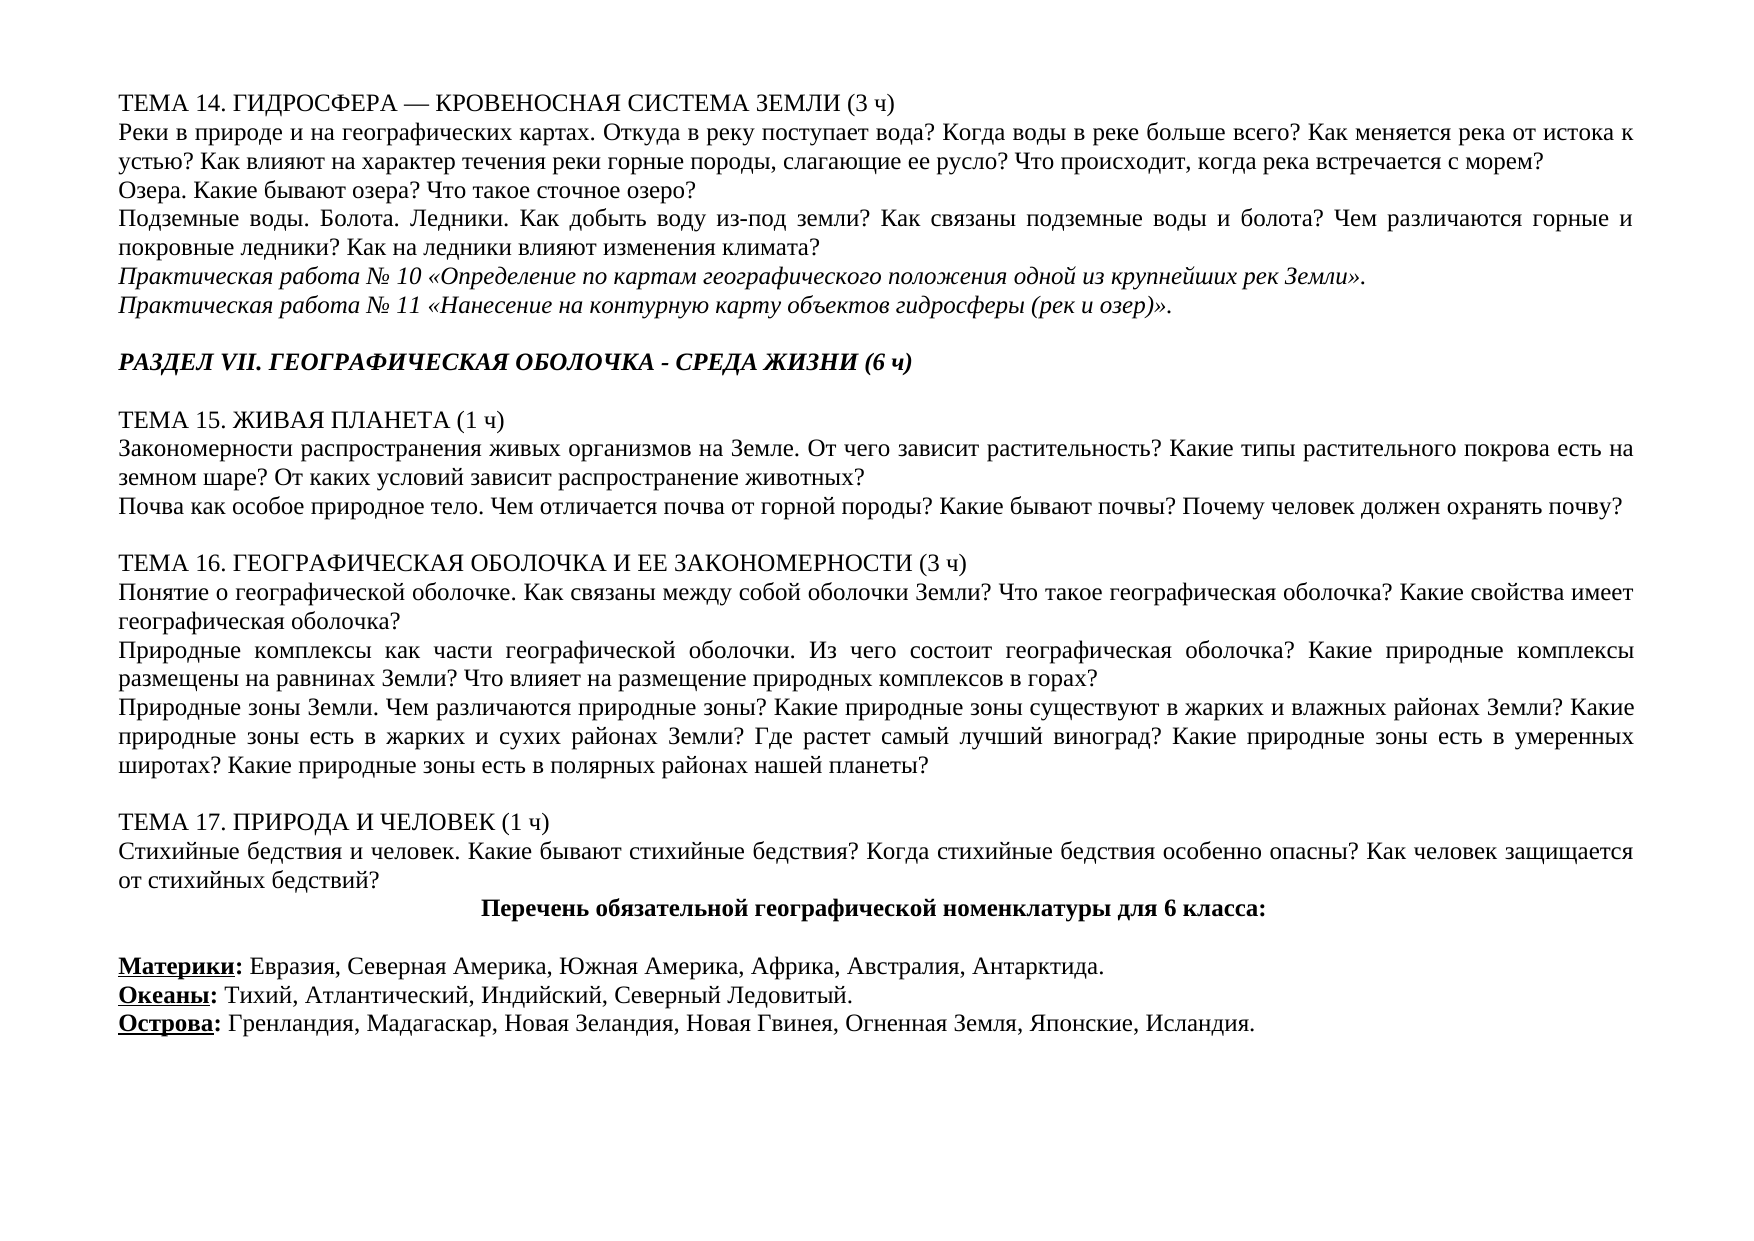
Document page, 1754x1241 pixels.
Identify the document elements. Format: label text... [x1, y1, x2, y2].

text Стихийные бедствия и человек. Какие бывают стихийные бедствия? Когда стихийные бедствия особенно опасны? Как человек защищается от стихийных бедствий? [118, 836, 1636, 893]
text Материки: Евразия, Северная Америка, Южная Америка, Африка, Австралия, Антарктида. [118, 951, 1638, 980]
text Подземные воды. Болота. Ледники. Как добыть воду из-под земли? Как связаны подземные воды и болота? Чем различаются горные и покровные ледники? Как на ледники влияют изменения климата? [118, 203, 1636, 261]
text ТЕМА 15. ЖИВАЯ ПЛАНЕТА (1 ч) [118, 405, 1636, 433]
text Океаны: Тихий, Атлантический, Индийский, Северный Ледовитый. [118, 980, 1638, 1008]
text Природные комплексы как части географической оболочки. Из чего состоит географическая оболочка? Какие природные комплексы размещены на равнинах Земли? Что влияет на размещение природных комплексов в горах? [118, 635, 1636, 692]
text Острова: Гренландия, Мадагаскар, Новая Зеландия, Новая Гвинея, Огненная Земля, Японские, Исландия. [118, 1008, 1638, 1037]
text Понятие о географической оболочке. Как связаны между собой оболочки Земли? Что такое географическая оболочка? Какие свойства имеет географическая оболочка? [118, 577, 1636, 635]
text Закономерности распространения живых организмов на Земле. От чего зависит растительность? Какие типы растительного покрова есть на земном шаре? От каких условий зависит распространение животных? [118, 433, 1636, 491]
text ТЕМА 14. ГИДРОСФЕРА — КРОВЕНОСНАЯ СИСТЕМА ЗЕМЛИ (3 ч) [118, 88, 1636, 117]
text Реки в природе и на географических картах. Откуда в реку поступает вода? Когда воды в реке больше всего? Как меняется река от истока к устью? Как влияют на характер течения реки горные породы, слагающие ее русло? Что происходит, когда река встречается с морем? [118, 117, 1636, 175]
text РАЗДЕЛ VII. ГЕОГРАФИЧЕСКАЯ ОБОЛОЧКА - СРЕДА ЖИЗНИ (6 ч) [118, 347, 1636, 376]
text ТЕМА 17. ПРИРОДА И ЧЕЛОВЕК (1 ч) [118, 807, 1636, 836]
text Практическая работа № 10 «Определение по картам географического положения одной из крупнейших рек Земли». [118, 261, 1636, 290]
text Перечень обязательной географической номенклатуры для 6 класса: [118, 893, 1636, 922]
text Природные зоны Земли. Чем различаются природные зоны? Какие природные зоны существуют в жарких и влажных районах Земли? Какие природные зоны есть в жарких и сухих районах Земли? Где растет самый лучший виноград? Какие природные зоны есть в умеренных широтах? Какие природные зоны есть в полярных районах нашей планеты? [118, 692, 1636, 778]
text Практическая работа № 11 «Нанесение на контурную карту объектов гидросферы (рек и озер)». [118, 290, 1636, 318]
text Почва как особое природное тело. Чем отличается почва от горной породы? Какие бывают почвы? Почему человек должен охранять почву? [118, 491, 1636, 520]
text ТЕМА 16. ГЕОГРАФИЧЕСКАЯ ОБОЛОЧКА И ЕЕ ЗАКОНОМЕРНОСТИ (3 ч) [118, 548, 1636, 577]
text Озера. Какие бывают озера? Что такое сточное озеро? [118, 175, 1636, 203]
